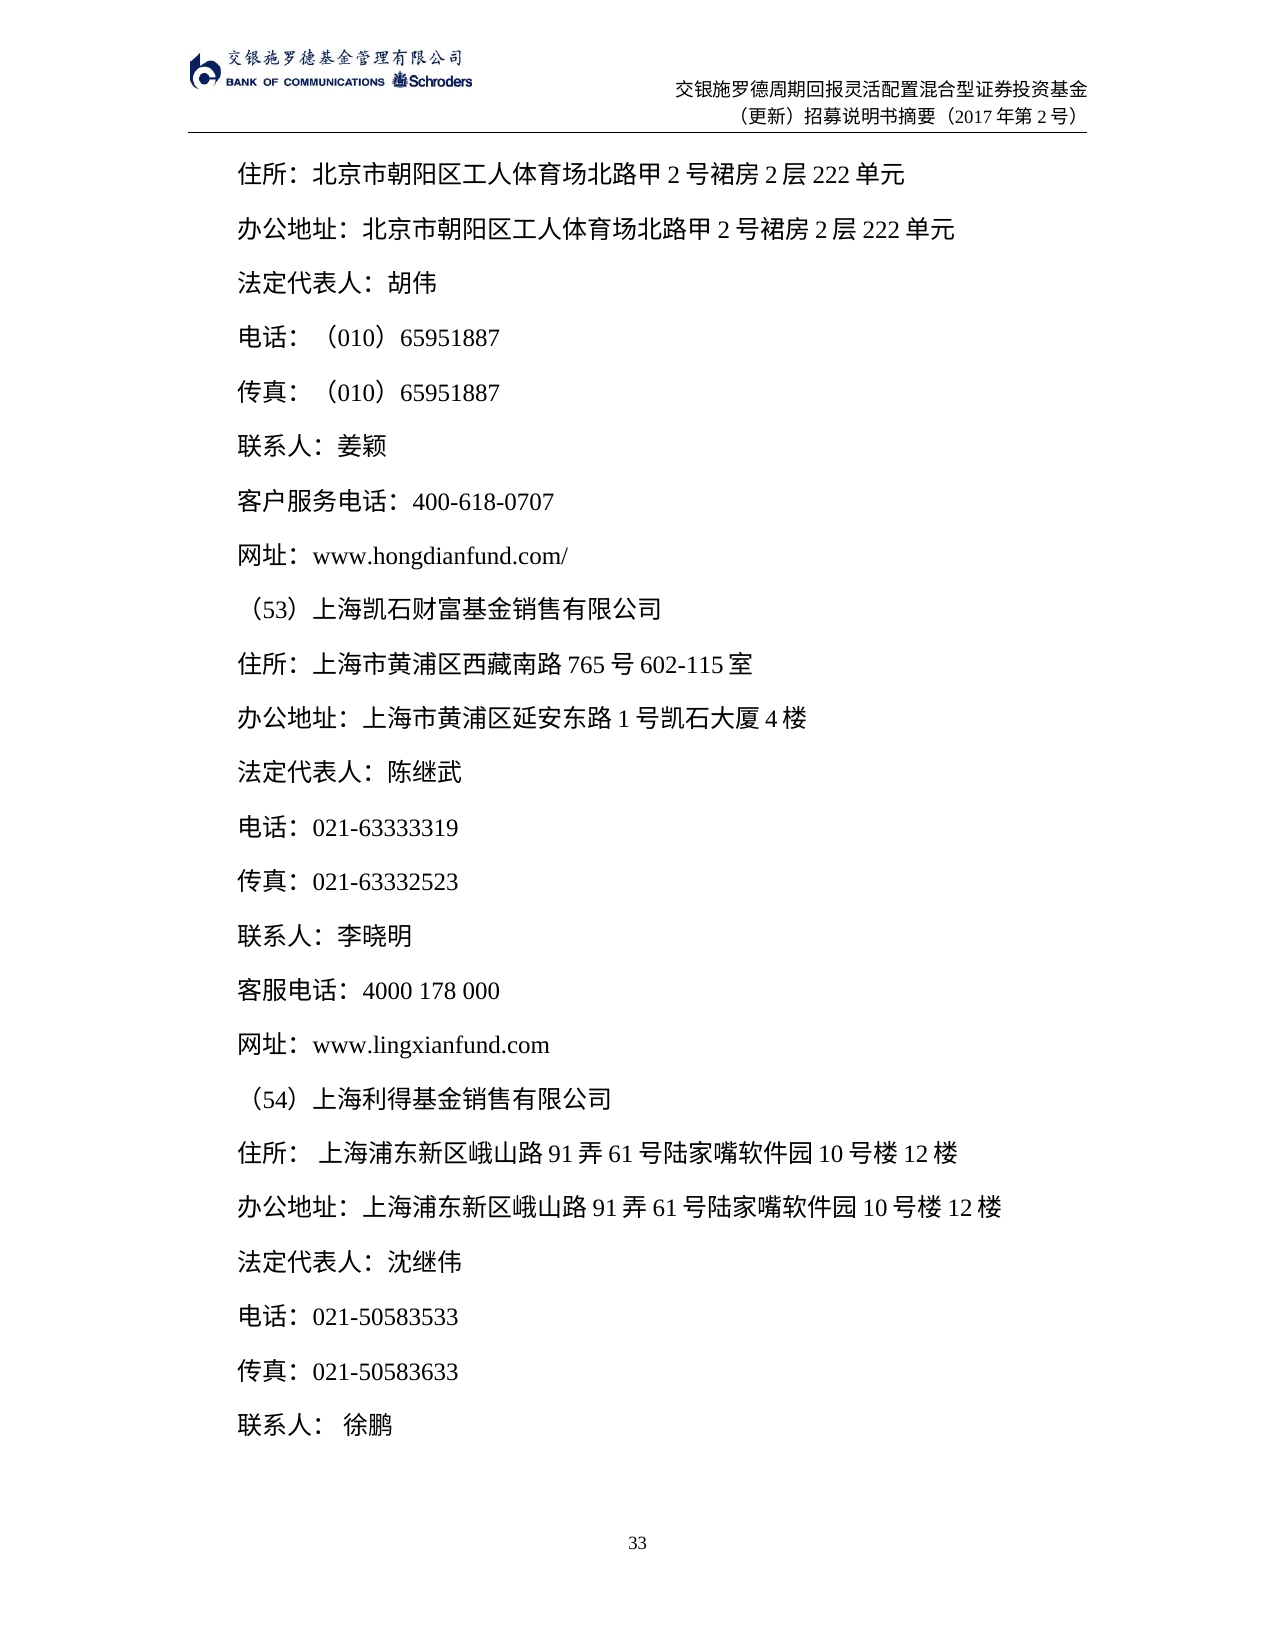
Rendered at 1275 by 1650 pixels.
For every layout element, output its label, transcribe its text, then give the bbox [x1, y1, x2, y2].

text 法定代表人：胡伟 [187, 263, 1087, 300]
text 电话：021-63333319 [187, 807, 1087, 843]
text 住所： 上海浦东新区峨山路91弄61号陆家嘴软件园10号楼12楼 [187, 1133, 1087, 1170]
picture [190, 49, 472, 89]
text 网址：www.hongdianfund.com/ [187, 535, 1087, 572]
text 住所：上海市黄浦区西藏南路765号602-115室 [187, 644, 1087, 680]
text 网址：www.lingxianfund.com [187, 1025, 1087, 1061]
text 传真：021-50583633 [187, 1351, 1087, 1387]
text 联系人：李晓明 [187, 916, 1087, 952]
text 客服电话：4000 178 000 [187, 970, 1087, 1007]
text 传真：021-63332523 [187, 862, 1087, 898]
text （53）上海凯石财富基金销售有限公司 [187, 590, 1087, 626]
text 法定代表人：陈继武 [187, 753, 1087, 789]
text 法定代表人：沈继伟 [187, 1242, 1087, 1278]
text （54）上海利得基金销售有限公司 [187, 1079, 1087, 1115]
text 电话：（010）65951887 [187, 318, 1087, 354]
text 办公地址：上海浦东新区峨山路91弄61号陆家嘴软件园10号楼12楼 [187, 1188, 1087, 1224]
text 办公地址：北京市朝阳区工人体育场北路甲2号裙房2层222单元 [187, 209, 1087, 245]
text 传真：（010）65951887 [187, 372, 1087, 408]
text 联系人： 徐鹏 [187, 1405, 1087, 1442]
text 住所：北京市朝阳区工人体育场北路甲2号裙房2层222单元 [187, 155, 1087, 191]
text 联系人：姜颖 [187, 427, 1087, 463]
text 客户服务电话：400-618-0707 [187, 481, 1087, 517]
text 电话：021-50583533 [187, 1297, 1087, 1333]
text 办公地址：上海市黄浦区延安东路1号凯石大厦4楼 [187, 698, 1087, 735]
